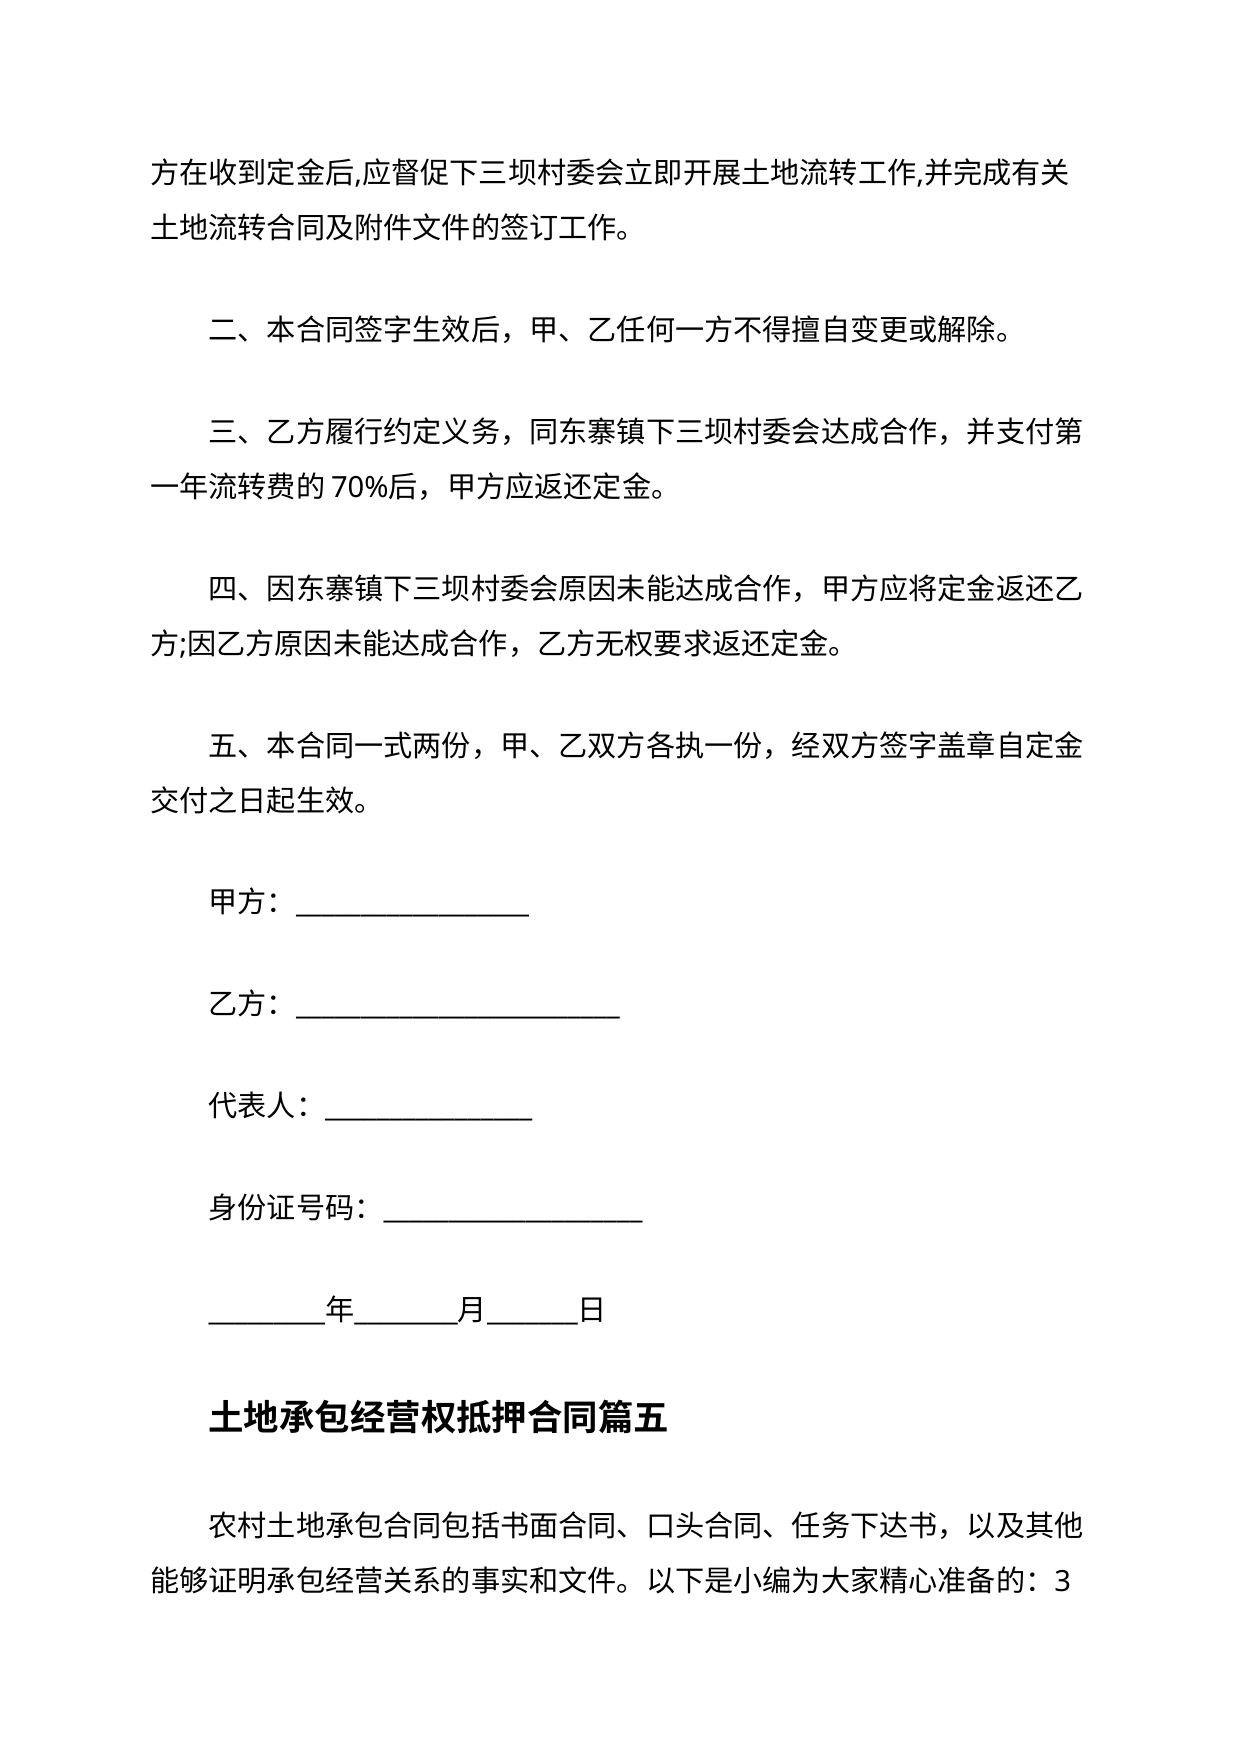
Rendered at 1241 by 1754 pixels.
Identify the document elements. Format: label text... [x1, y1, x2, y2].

text 三、乙方履行约定义务，同东寨镇下三坝村委会达成合作，并支付第一年流转费的70%后，甲方应返还定金。 [150, 408, 1090, 506]
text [150, 1502, 1090, 1599]
text _________年________月_______日 [150, 1287, 1090, 1329]
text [150, 150, 1090, 247]
text 身份证号码：____________________ [150, 1185, 1090, 1227]
text 土地承包经营权抵押合同篇五 [150, 1389, 1090, 1440]
text 甲方：__________________ [150, 879, 1090, 921]
text 二、本合同签字生效后，甲、乙任何一方不得擅自变更或解除。 [150, 307, 1090, 349]
text 乙方：_________________________ [150, 981, 1090, 1023]
text 代表人：________________ [150, 1083, 1090, 1125]
text 五、本合同一式两份，甲、乙双方各执一份，经双方签字盖章自定金交付之日起生效。 [150, 722, 1090, 819]
text 四、因东寨镇下三坝村委会原因未能达成合作，甲方应将定金返还乙方;因乙方原因未能达成合作，乙方无权要求返还定金。 [150, 565, 1090, 663]
